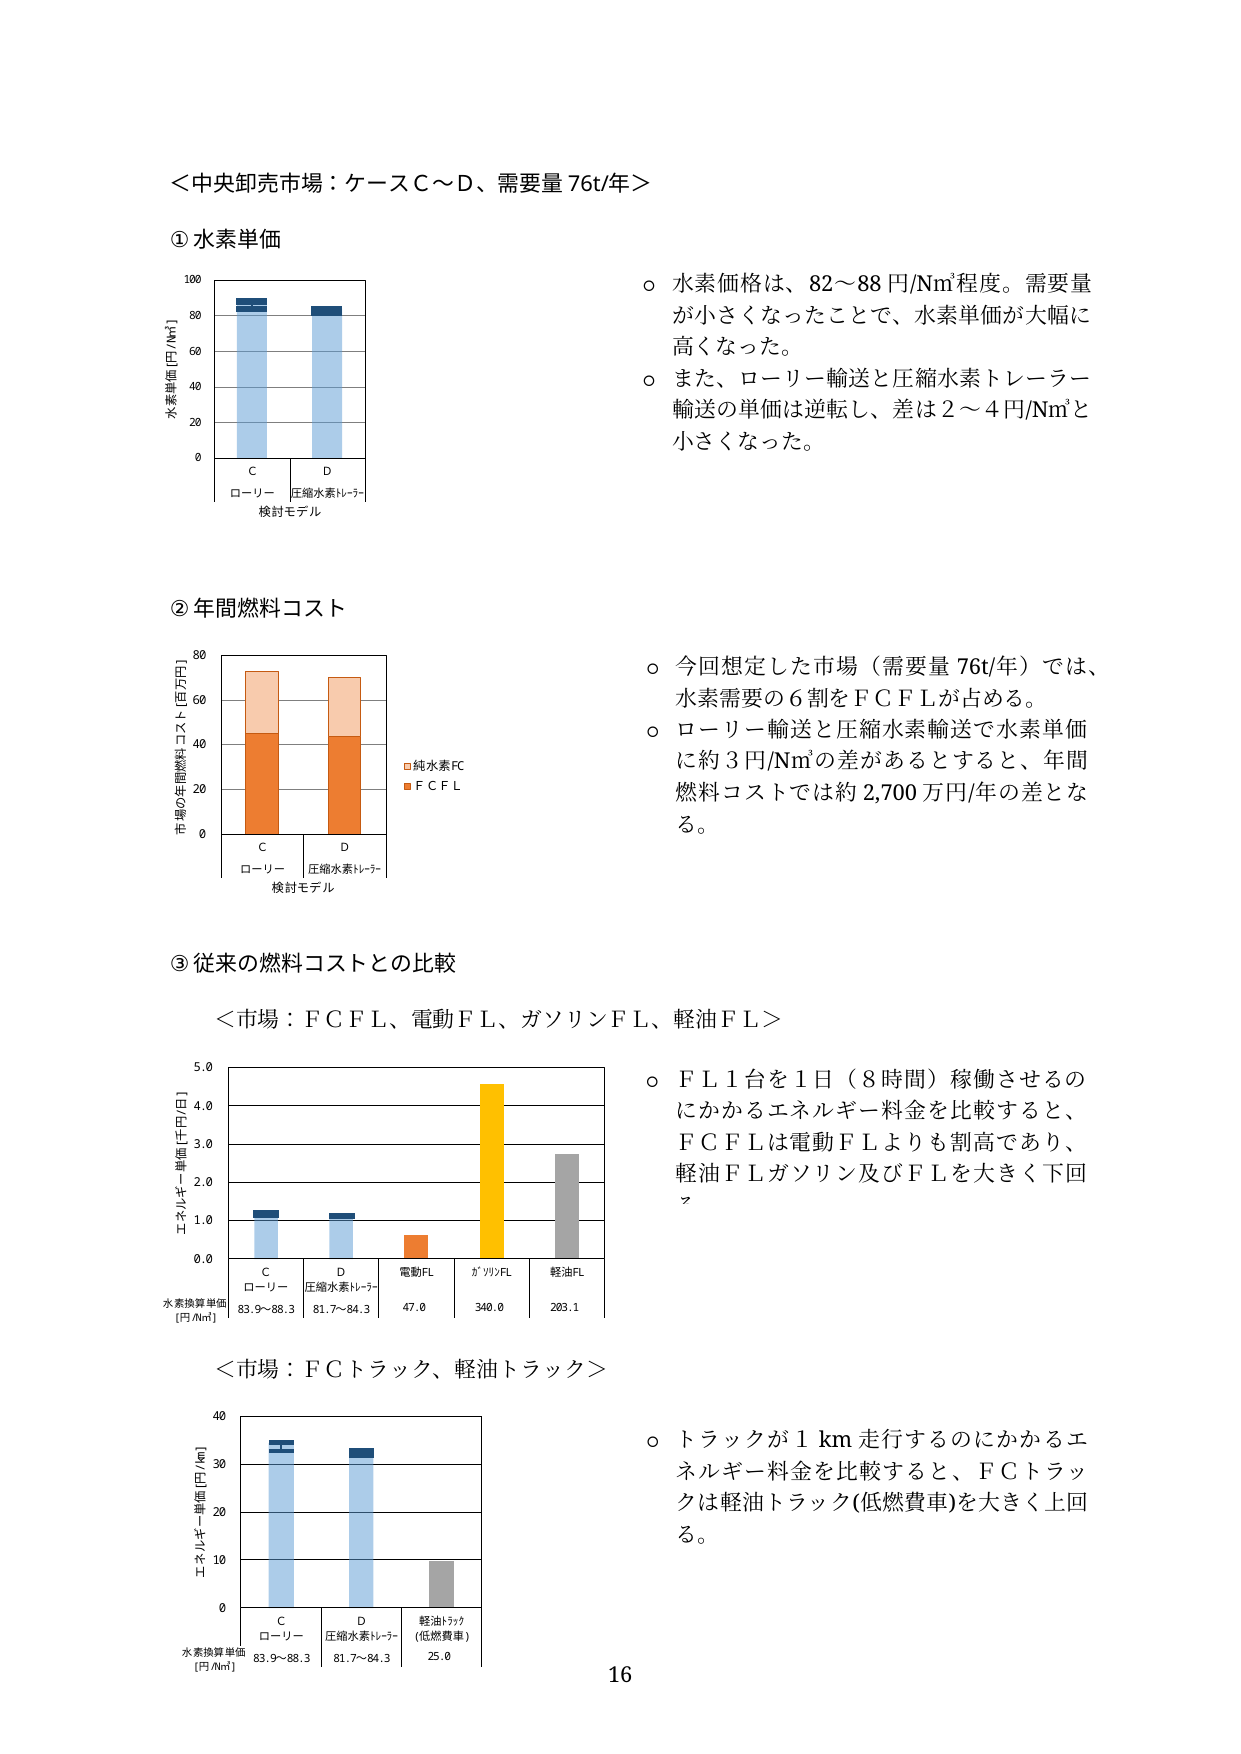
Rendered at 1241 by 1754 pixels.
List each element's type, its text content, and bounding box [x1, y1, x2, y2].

text ＜市場：ＦＣトラック、軽油トラック＞ [192, 1340, 1092, 1384]
subtitle ②年間燃料コスト [169, 579, 1092, 623]
text ＜市場：ＦＣＦＬ、電動ＦＬ、ガソリンＦＬ、軽油ＦＬ＞ [192, 990, 1092, 1034]
list 水素価格は、82～88円/N㎥程度。需要量が小さくなったことで、水素単価が大幅に高くなった。 [642, 266, 1092, 361]
subtitle ③従来の燃料コストとの比較 [169, 934, 1092, 977]
subtitle ＜中央卸売市場：ケースＣ～Ｄ、需要量76t/年＞ [169, 154, 1092, 198]
list また、ローリー輸送と圧縮水素トレーラー輸送の単価は逆転し、差は２～４円/N㎥と小さくなった。 [642, 361, 1092, 455]
subtitle ①水素単価 [169, 210, 1092, 254]
